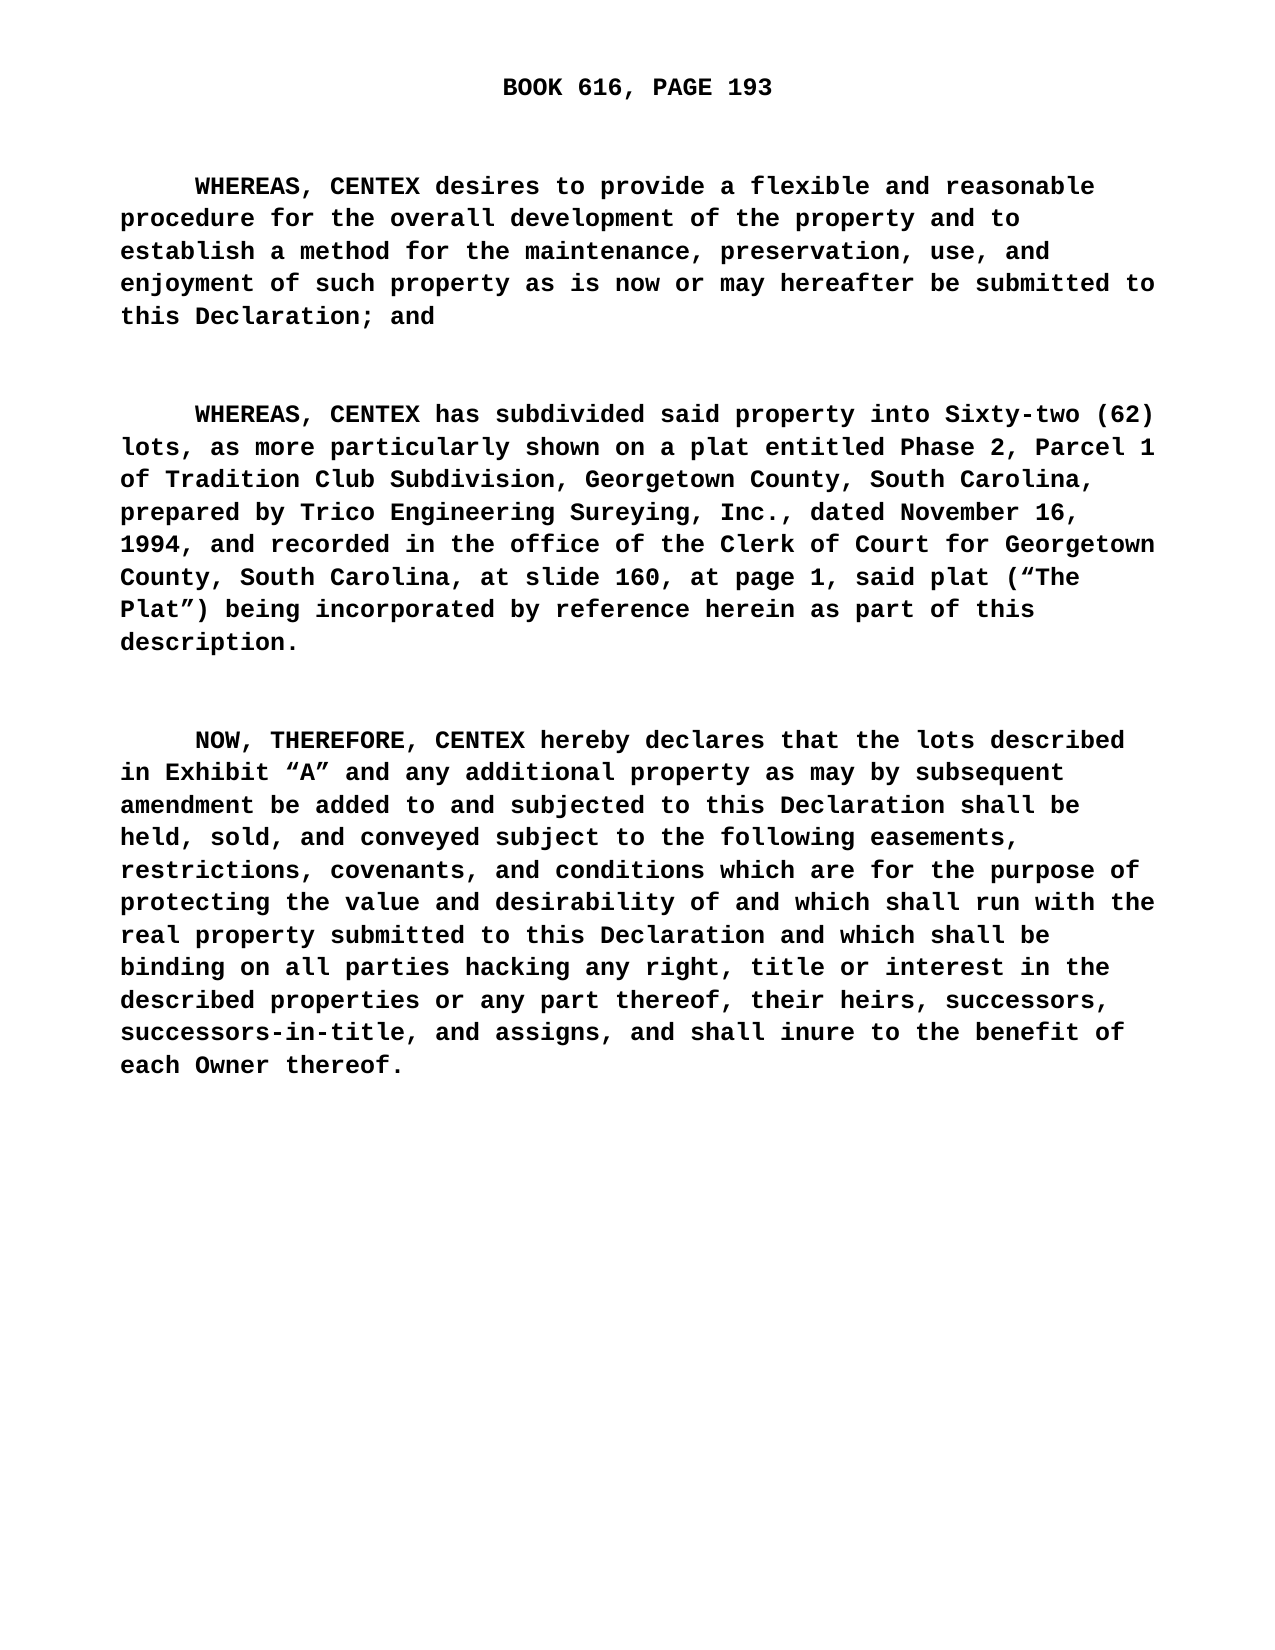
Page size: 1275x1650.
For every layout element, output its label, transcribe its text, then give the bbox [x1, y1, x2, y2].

text WHEREAS, CENTEX has subdivided said property into Sixty-two (62) lots, as more particularly shown on a plat entitled Phase 2, Parcel 1 of Tradition Club Subdivision, Georgetown County, South Carolina, prepared by Trico Engineering Sureying, Inc., dated November 16, 1994, and recorded in the office of the Clerk of Court for Georgetown County, South Carolina, at slide 160, at page 1, said plat (“The Plat”) being incorporated by reference herein as part of this description. [120, 402, 1155, 657]
text WHEREAS, CENTEX desires to provide a flexible and reasonable procedure for the overall development of the property and to establish a method for the maintenance, preservation, use, and enjoyment of such property as is now or may hereafter be submitted to this Declaration; and [120, 173, 1155, 332]
text NOW, THEREFORE, CENTEX hereby declares that the lots described in Exhibit “A” and any additional property as may by subsequent amendment be added to and subjected to this Declaration shall be held, sold, and conveyed subject to the following easements, restrictions, covenants, and conditions which are for the purpose of protecting the value and desirability of and which shall run with the real property submitted to this Declaration and which shall be binding on all parties hacking any right, title or interest in the described properties or any part thereof, their heirs, successors, successors-in-title, and assigns, and shall inure to the benefit of each Owner thereof. [120, 727, 1155, 1081]
text BOOK 616, PAGE 193 [120, 75, 1155, 103]
